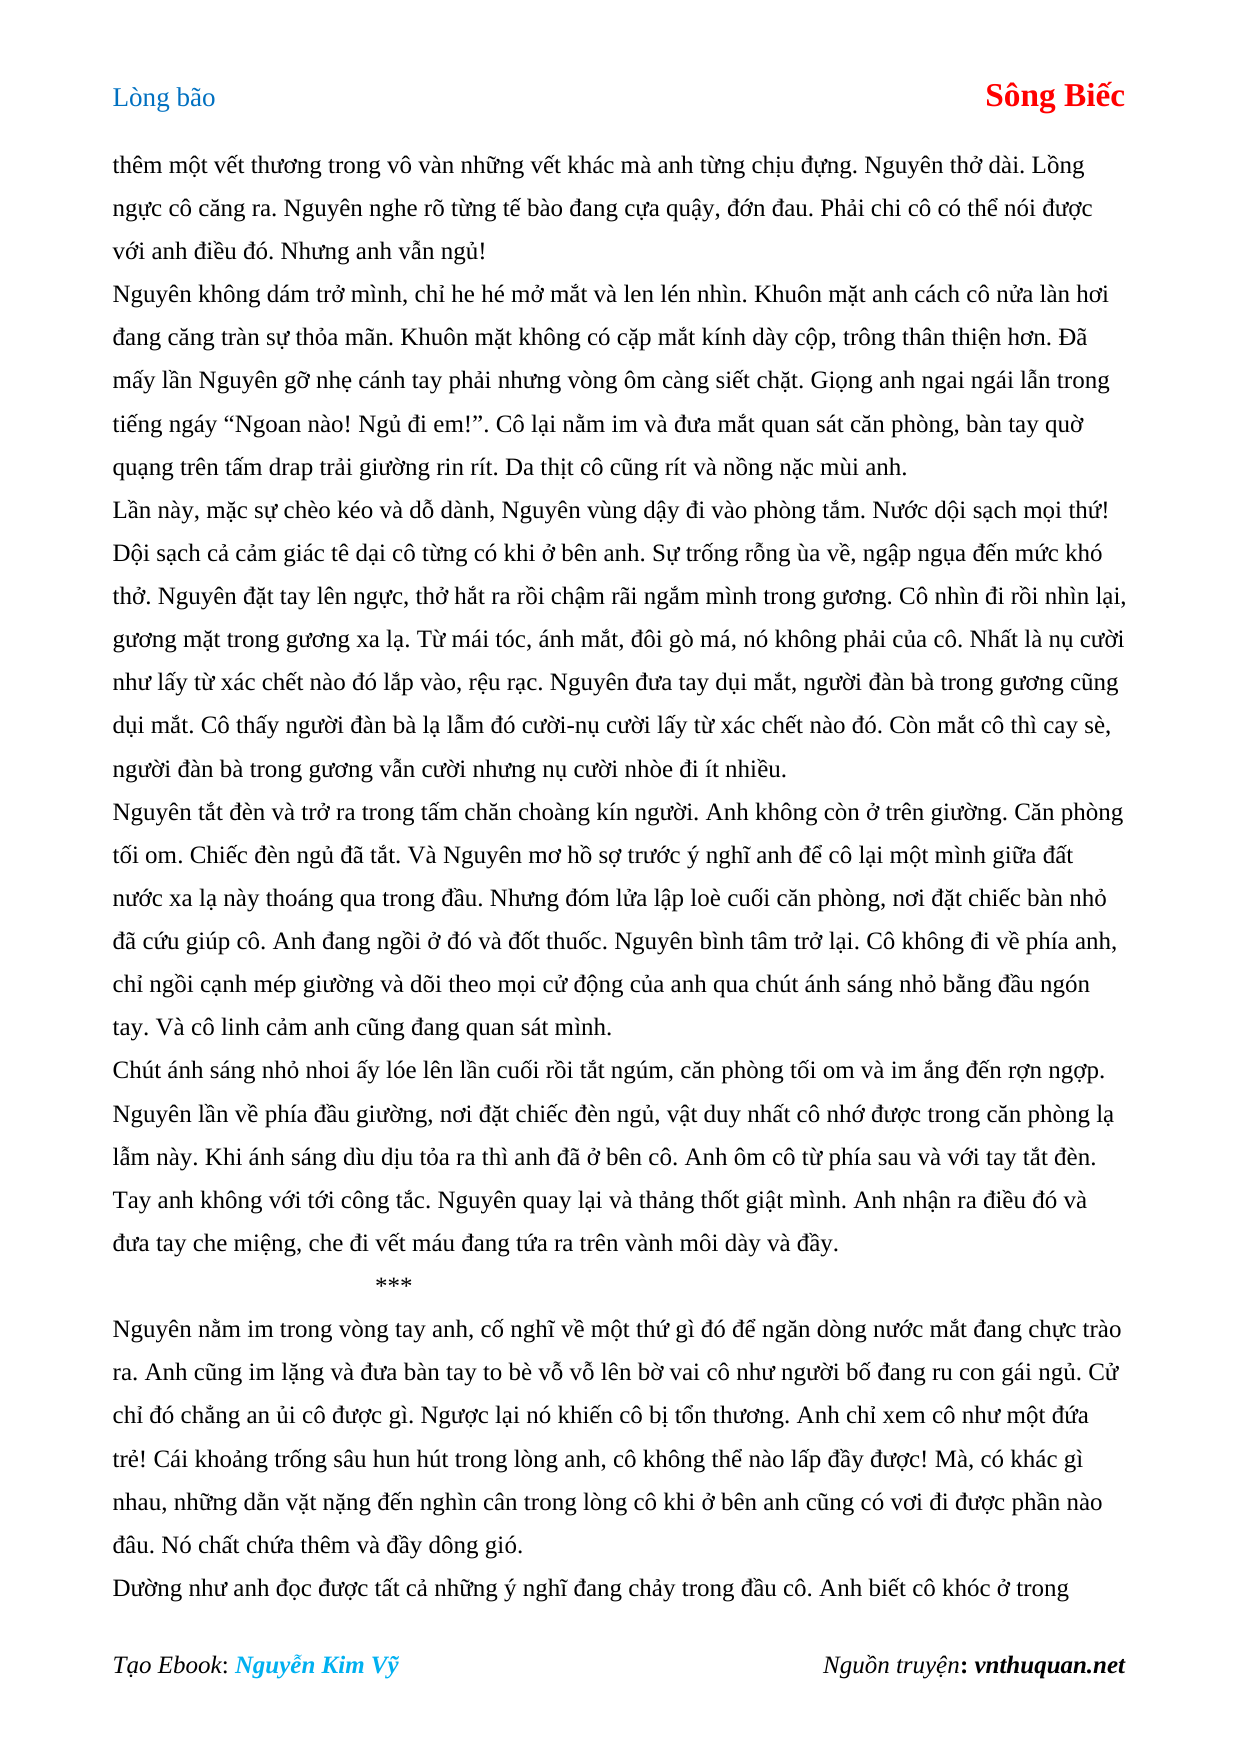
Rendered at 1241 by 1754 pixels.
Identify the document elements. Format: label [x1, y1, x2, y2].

text [112, 150, 1128, 1602]
